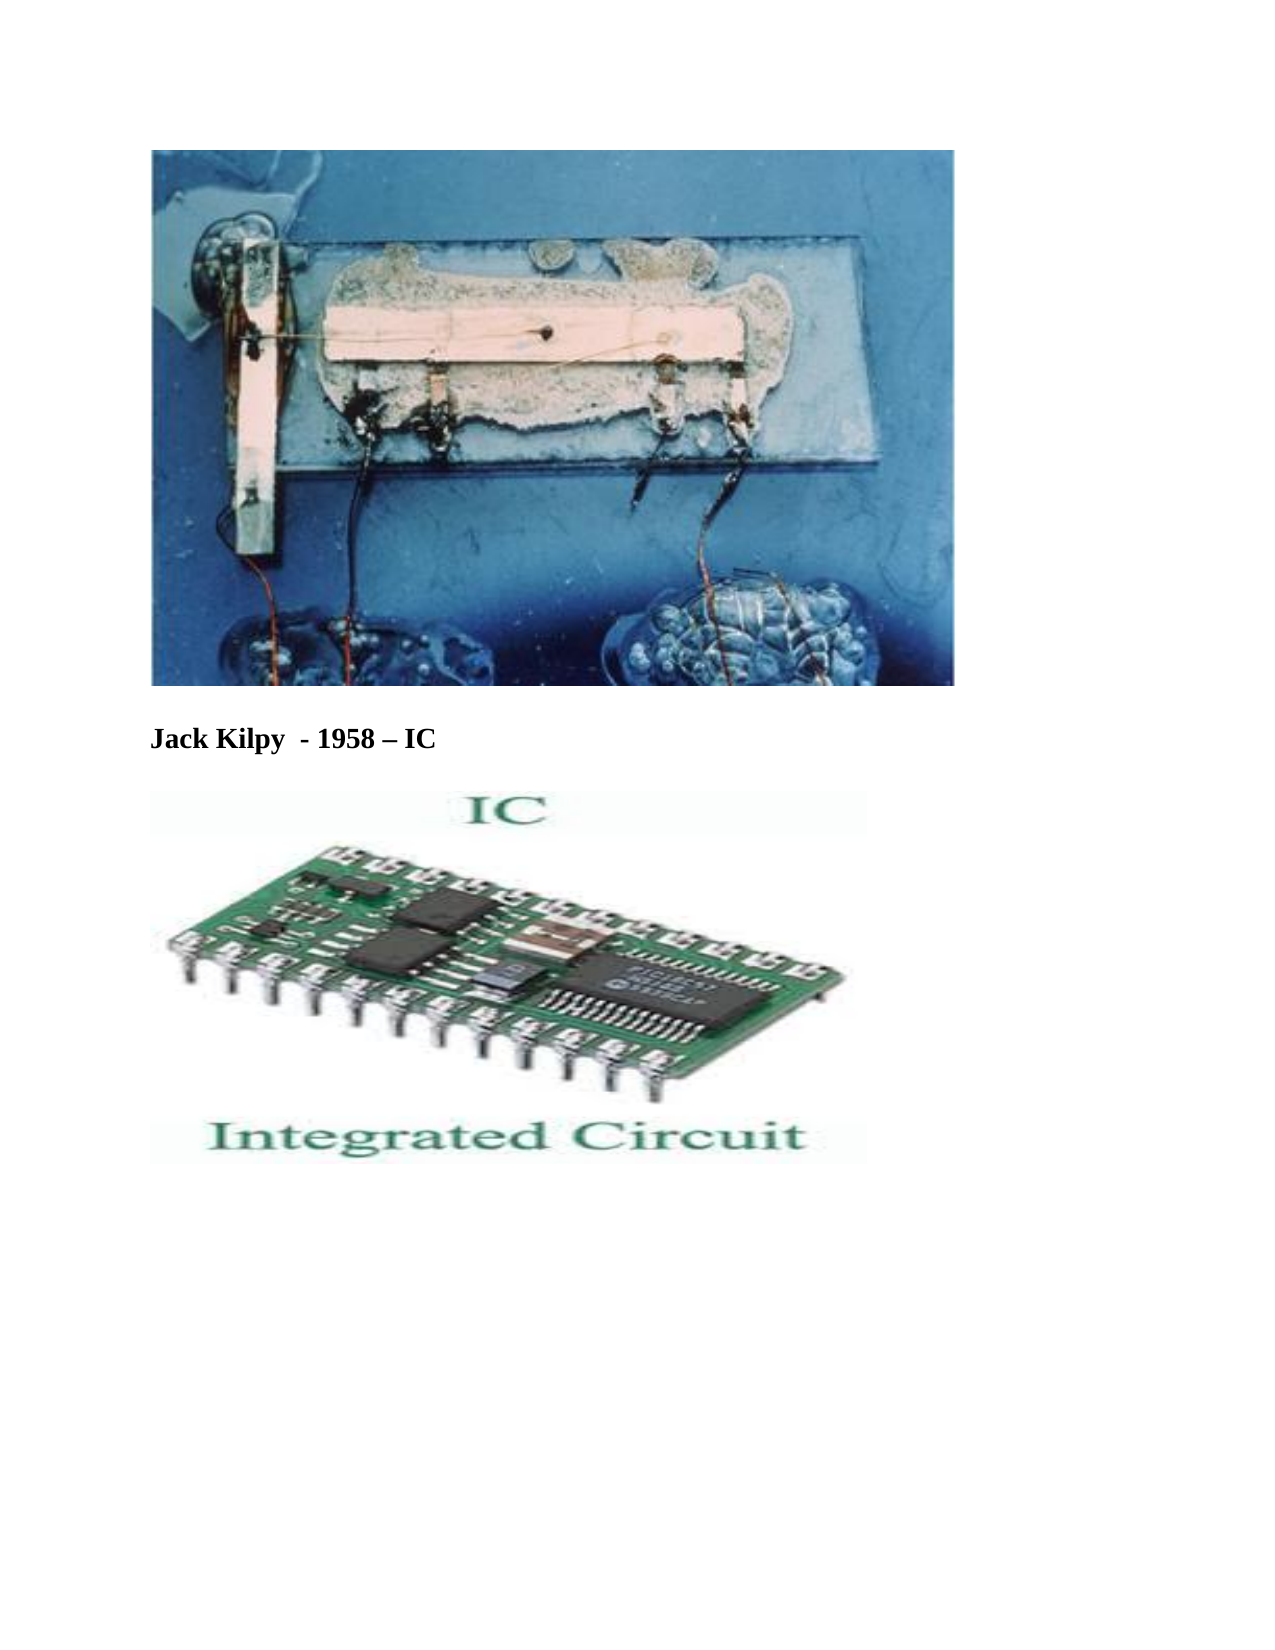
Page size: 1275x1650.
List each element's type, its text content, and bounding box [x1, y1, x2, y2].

picture [150, 150, 957, 686]
picture [150, 791, 868, 1164]
text Jack Kilpy - 1958 – IC [150, 721, 1125, 754]
